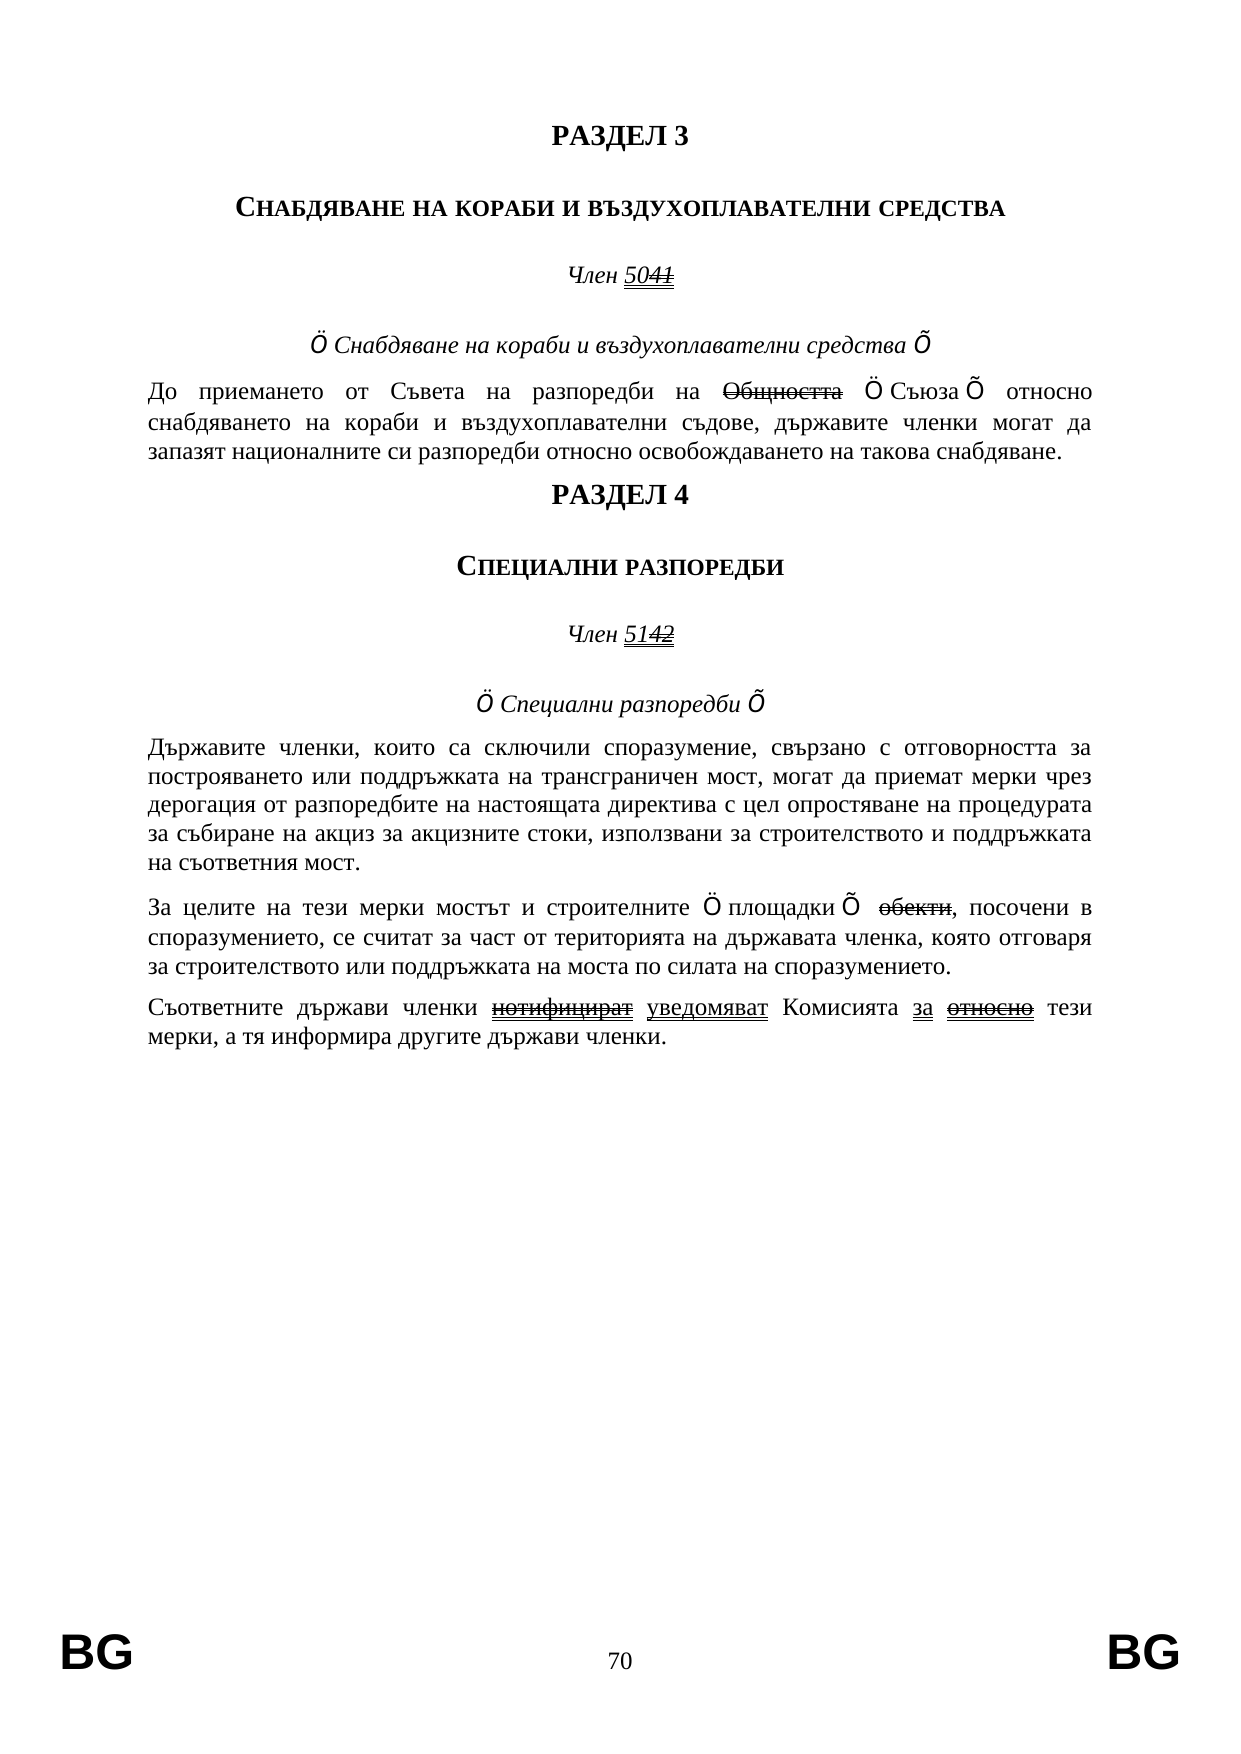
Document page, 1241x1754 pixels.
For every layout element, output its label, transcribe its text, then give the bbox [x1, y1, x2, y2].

text Член 5041 [148, 260, 1093, 289]
text За целите на тези мерки мостът и строителните Ö площадки Õ обекти, посочени в споразумението, се считат за част от територията на държавата членка, която отговаря за строителството или поддръжката на моста по силата на споразумението. [148, 888, 1093, 980]
title РАЗДЕЛ 4 [148, 477, 1093, 511]
title РАЗДЕЛ 3 [148, 118, 1093, 152]
text Член 5142 [148, 619, 1093, 648]
text Държавите членки, които са сключили споразумение, свързано с отговорността за построяването или поддръжката на трансграничен мост, могат да приемат мерки чрез дерогация от разпоредбите на настоящата директива с цел опростяване на процедурата за събиране на акциз за акцизните стоки, използвани за строителството и поддръжката на съответния мост. [148, 732, 1093, 876]
title Снабдяване на кораби и въздухоплавателни средства [148, 189, 1093, 223]
text Ö Снабдяване на кораби и въздухоплавателни средства Õ [148, 326, 1093, 361]
title Специални разпоредби [148, 548, 1093, 582]
text Ö Специални разпоредби Õ [148, 685, 1093, 719]
text Съответните държави членки нотифицират уведомяват Комисията за относно тези мерки, а тя информира другите държави членки. [148, 992, 1093, 1050]
text До приемането от Съвета на разпоредби на Общността Ö Съюза Õ относно снабдяването на кораби и въздухоплавателни съдове, държавите членки могат да запазят националните си разпоредби относно освобождаването на такова снабдяване. [148, 373, 1093, 464]
